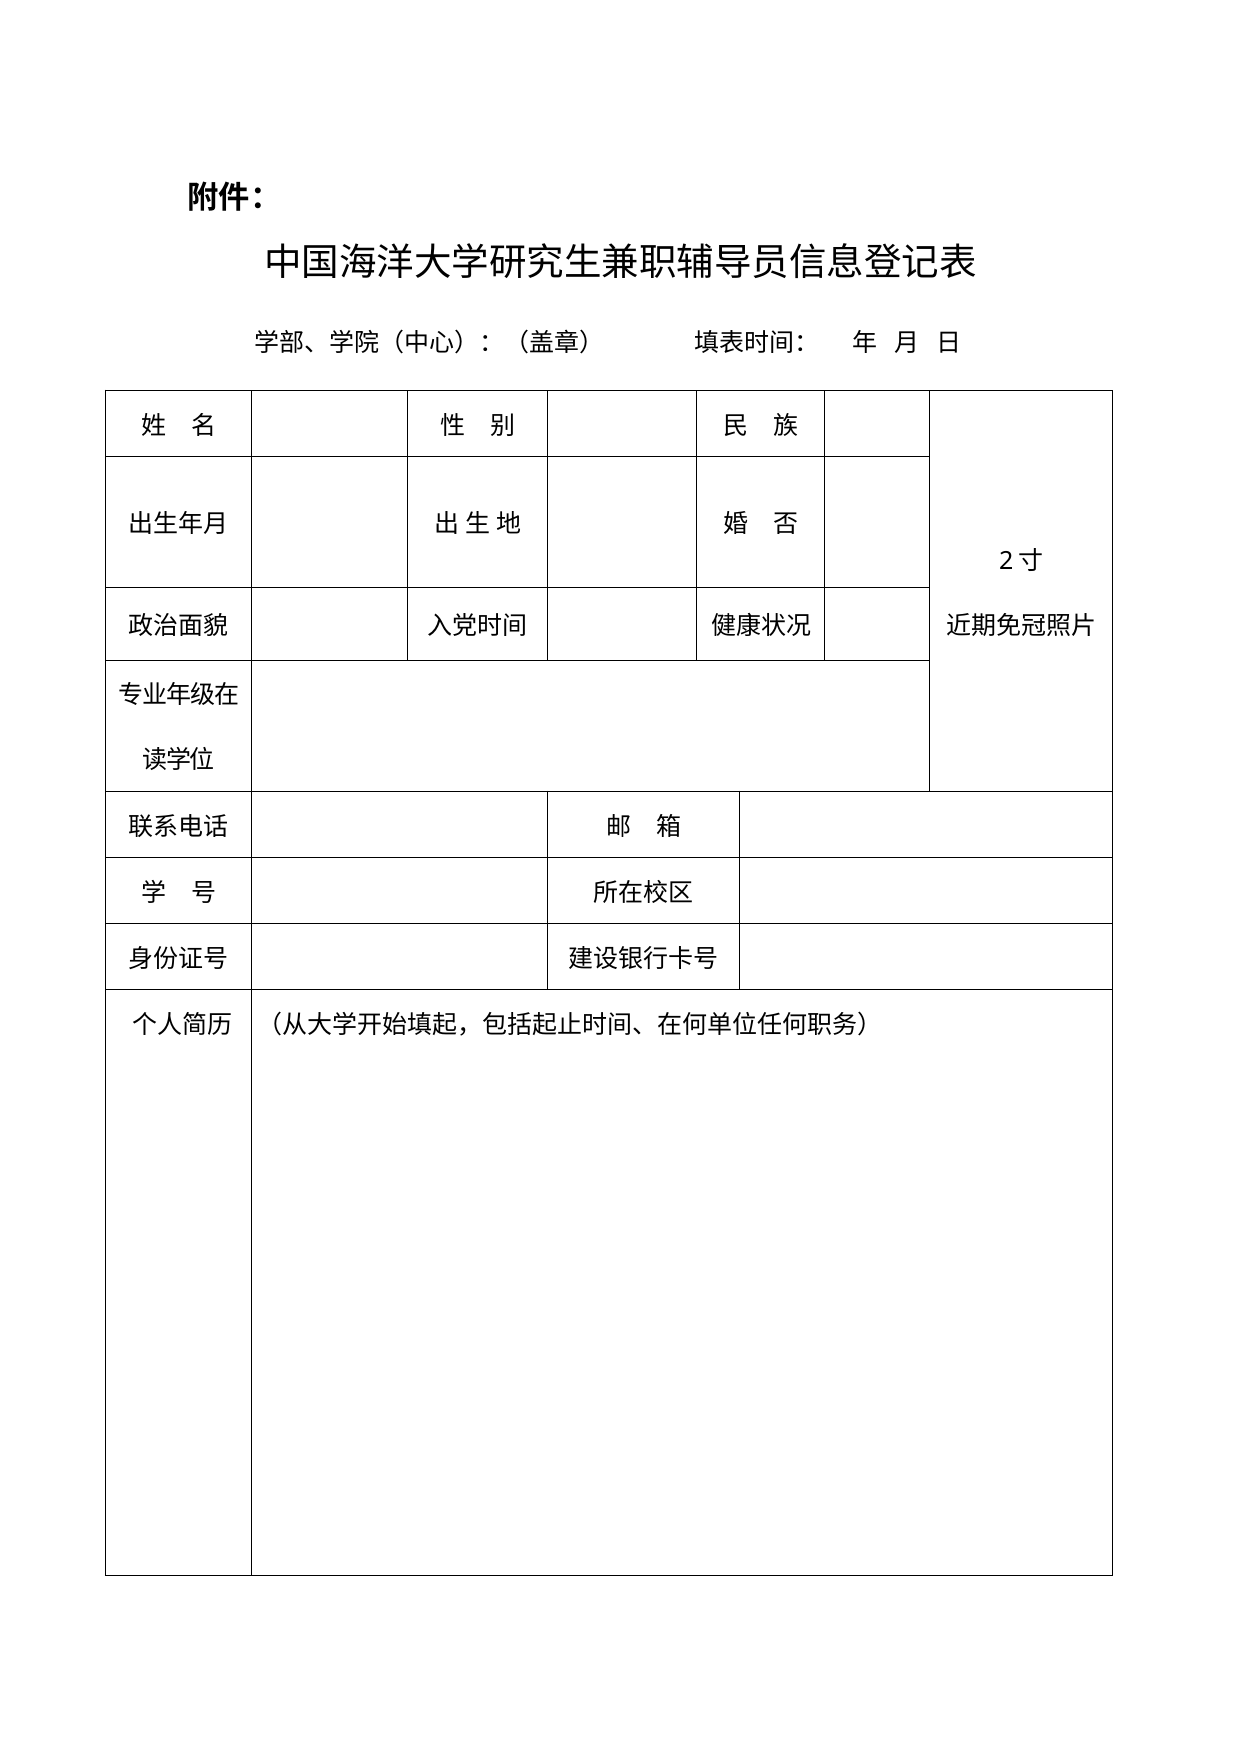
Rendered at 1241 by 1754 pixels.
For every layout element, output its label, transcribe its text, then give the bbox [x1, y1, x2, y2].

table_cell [252, 990, 1112, 1575]
text 中国海洋大学研究生兼职辅导员信息登记表 [187, 227, 1053, 292]
table_header 民族 [697, 391, 824, 456]
text 学部、学院（中心）：（盖章） 填表时间： 年 月 日 [113, 308, 1103, 373]
table_cell [548, 457, 696, 587]
table_cell [252, 588, 407, 659]
table_cell 入党时间 [408, 588, 547, 659]
table_cell [548, 588, 696, 659]
table_cell [740, 924, 1112, 989]
table_cell [252, 661, 929, 791]
table_cell [252, 792, 547, 857]
table_header 2寸 近期免冠照片 [930, 391, 1112, 791]
table_cell [252, 457, 407, 587]
table_header [252, 391, 407, 456]
table_header 姓名 [106, 391, 251, 456]
table_cell 联系电话 [106, 792, 251, 857]
table_header 性别 [408, 391, 547, 456]
table_cell [740, 792, 1112, 857]
table_cell 建设银行卡号 [548, 924, 739, 989]
table_cell 出生地 [408, 457, 547, 587]
table_cell [825, 588, 929, 659]
table_cell 出生年月 [106, 457, 251, 587]
table_cell 所在校区 [548, 858, 739, 923]
table_cell 政治面貌 [106, 588, 251, 659]
table_header [825, 391, 929, 456]
table_cell 婚否 [697, 457, 824, 587]
text 附件： [187, 162, 1053, 227]
table_cell [252, 858, 547, 923]
table_cell 个人简历 [106, 990, 251, 1575]
table_header [548, 391, 696, 456]
table_cell [252, 924, 547, 989]
table_cell 邮箱 [548, 792, 739, 857]
table_cell [825, 457, 929, 587]
table_cell 健康状况 [697, 588, 824, 659]
table_cell 专业年级在读学位 [106, 661, 251, 791]
table_cell [740, 858, 1112, 923]
table_cell 学号 [106, 858, 251, 923]
table_cell 身份证号 [106, 924, 251, 989]
